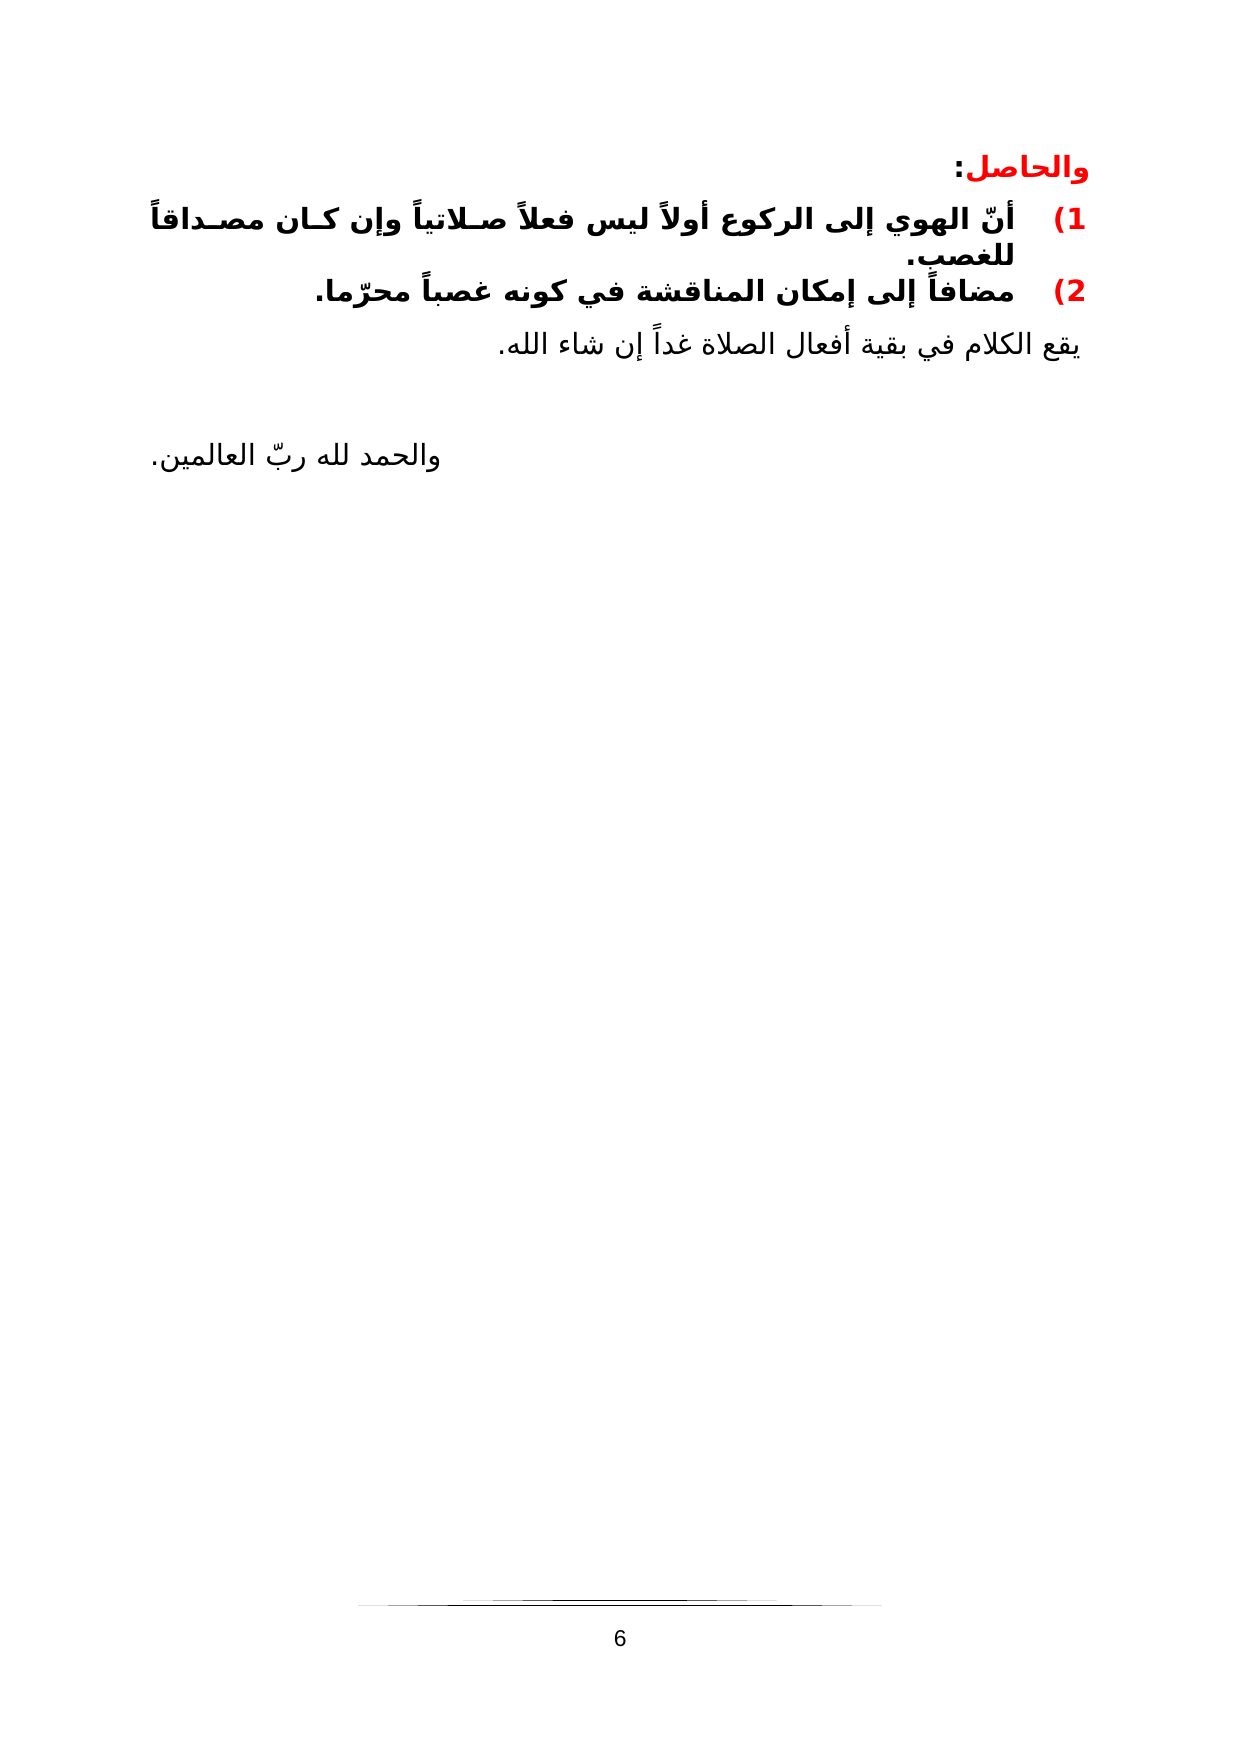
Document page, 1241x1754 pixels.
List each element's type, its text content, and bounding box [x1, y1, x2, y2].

list أنّ الهوي إلى الركوع أولاً ليس فعلاً صلاتياً وإن كان مصداقاً للغصب. [150, 203, 1053, 272]
list مضافاً إلى إمكان المناقشة في كونه غصباً محرّما. [150, 274, 1053, 308]
text يقع الكلام في بقية أفعال الصلاة غداً إن شاء الله. [150, 327, 1090, 361]
text والحمد لله ربّ العالمين. [150, 438, 1090, 472]
text والحاصل: [150, 150, 1090, 184]
